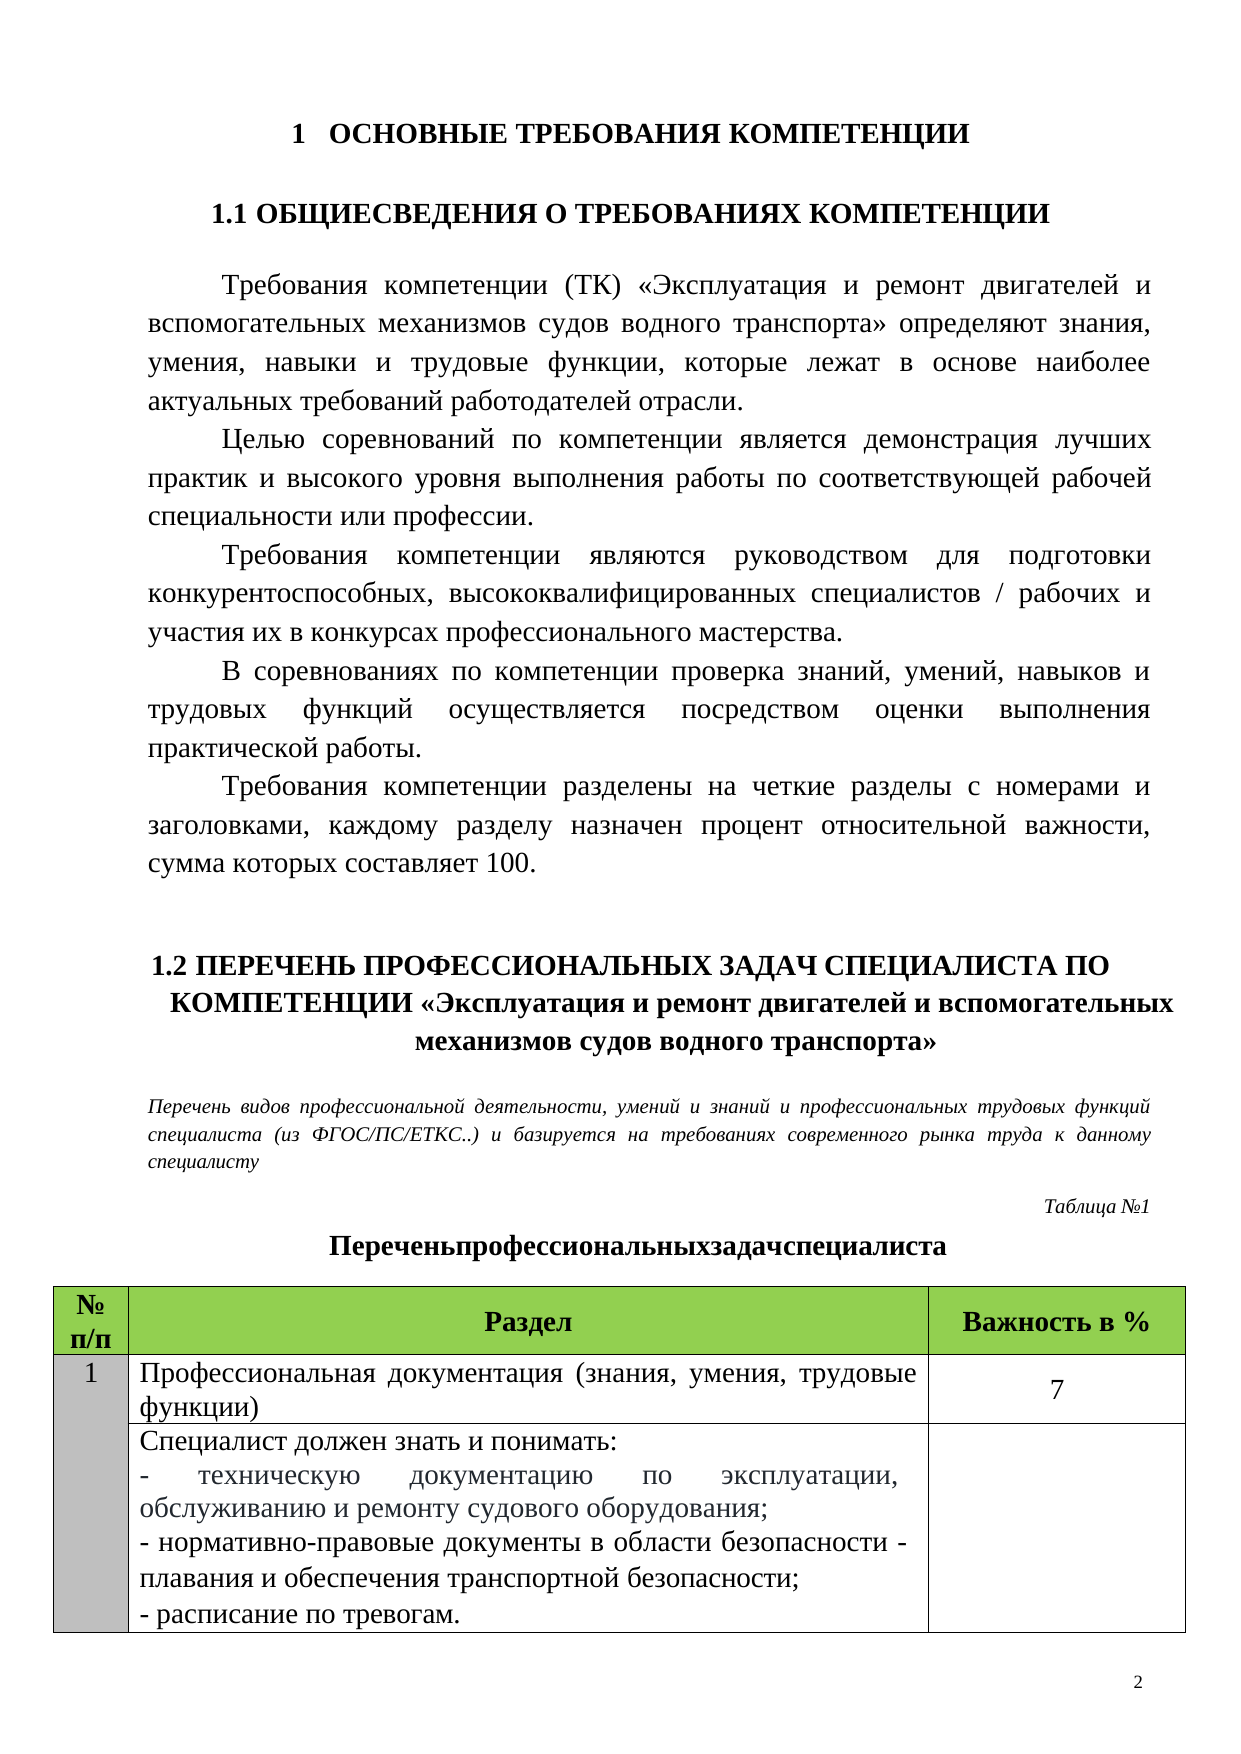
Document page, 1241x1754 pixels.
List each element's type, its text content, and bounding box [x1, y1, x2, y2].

text Таблица №1 [1043, 1195, 1196, 1219]
text Перечень видов профессиональной деятельности, умений и знаний и профессиональных трудовых функций специалиста (из ФГОС/ПС/ЕТКС..) и базируется на требованиях современного рынка труда к данному специалисту [148, 1094, 1152, 1173]
text КОМПЕТЕНЦИИ «Эксплуатация и ремонт двигателей и вспомогательных [148, 986, 1196, 1019]
text В соревнованиях по компетенции проверка знаний, умений, навыков и трудовых функций осуществляется посредством оценки выполнения практической работы. [148, 653, 1151, 763]
subtitle Переченьпрофессиональныхзадачспециалиста [329, 1228, 970, 1262]
table_header Важность в % [929, 1287, 1185, 1354]
list ПЕРЕЧЕНЬ ПРОФЕССИОНАЛЬНЫХ ЗАДАЧ СПЕЦИАЛИСТА ПО [64, 948, 1196, 981]
text Требования компетенции (ТК) «Эксплуатация и ремонт двигателей и вспомогательных механизмов судов водного транспорта» определяют знания, умения, навыки и трудовые функции, которые лежат в основе наиболее актуальных требований работодателей отрасли. [148, 267, 1152, 416]
table_cell Профессиональная документация (знания, умения, трудовые функции) [129, 1355, 928, 1422]
text механизмов судов водного транспорта» [148, 1023, 1196, 1057]
list ОБЩИЕСВЕДЕНИЯ О ТРЕБОВАНИЯХ КОМПЕТЕНЦИИ [64, 196, 1196, 229]
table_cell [129, 1424, 928, 1632]
table_cell [929, 1424, 1185, 1632]
table_cell 7 [929, 1355, 1185, 1422]
text Требования компетенции разделены на четкие разделы с номерами и заголовками, каждому разделу назначен процент относительной важности, сумма которых составляет 100. [148, 768, 1151, 879]
text Требования компетенции являются руководством для подготовки конкурентоспособных, высококвалифицированных специалистов / рабочих и участия их в конкурсах профессионального мастерства. [148, 537, 1152, 647]
table_header Раздел [129, 1287, 928, 1354]
text Целью соревнований по компетенции является демонстрация лучших практик и высокого уровня выполнения работы по соответствующей рабочей специальности или профессии. [148, 421, 1152, 532]
table_header № п/п [54, 1287, 128, 1354]
table_cell 1 [54, 1355, 128, 1632]
subtitle ОСНОВНЫЕ ТРЕБОВАНИЯ КОМПЕТЕНЦИИ [64, 116, 1196, 149]
